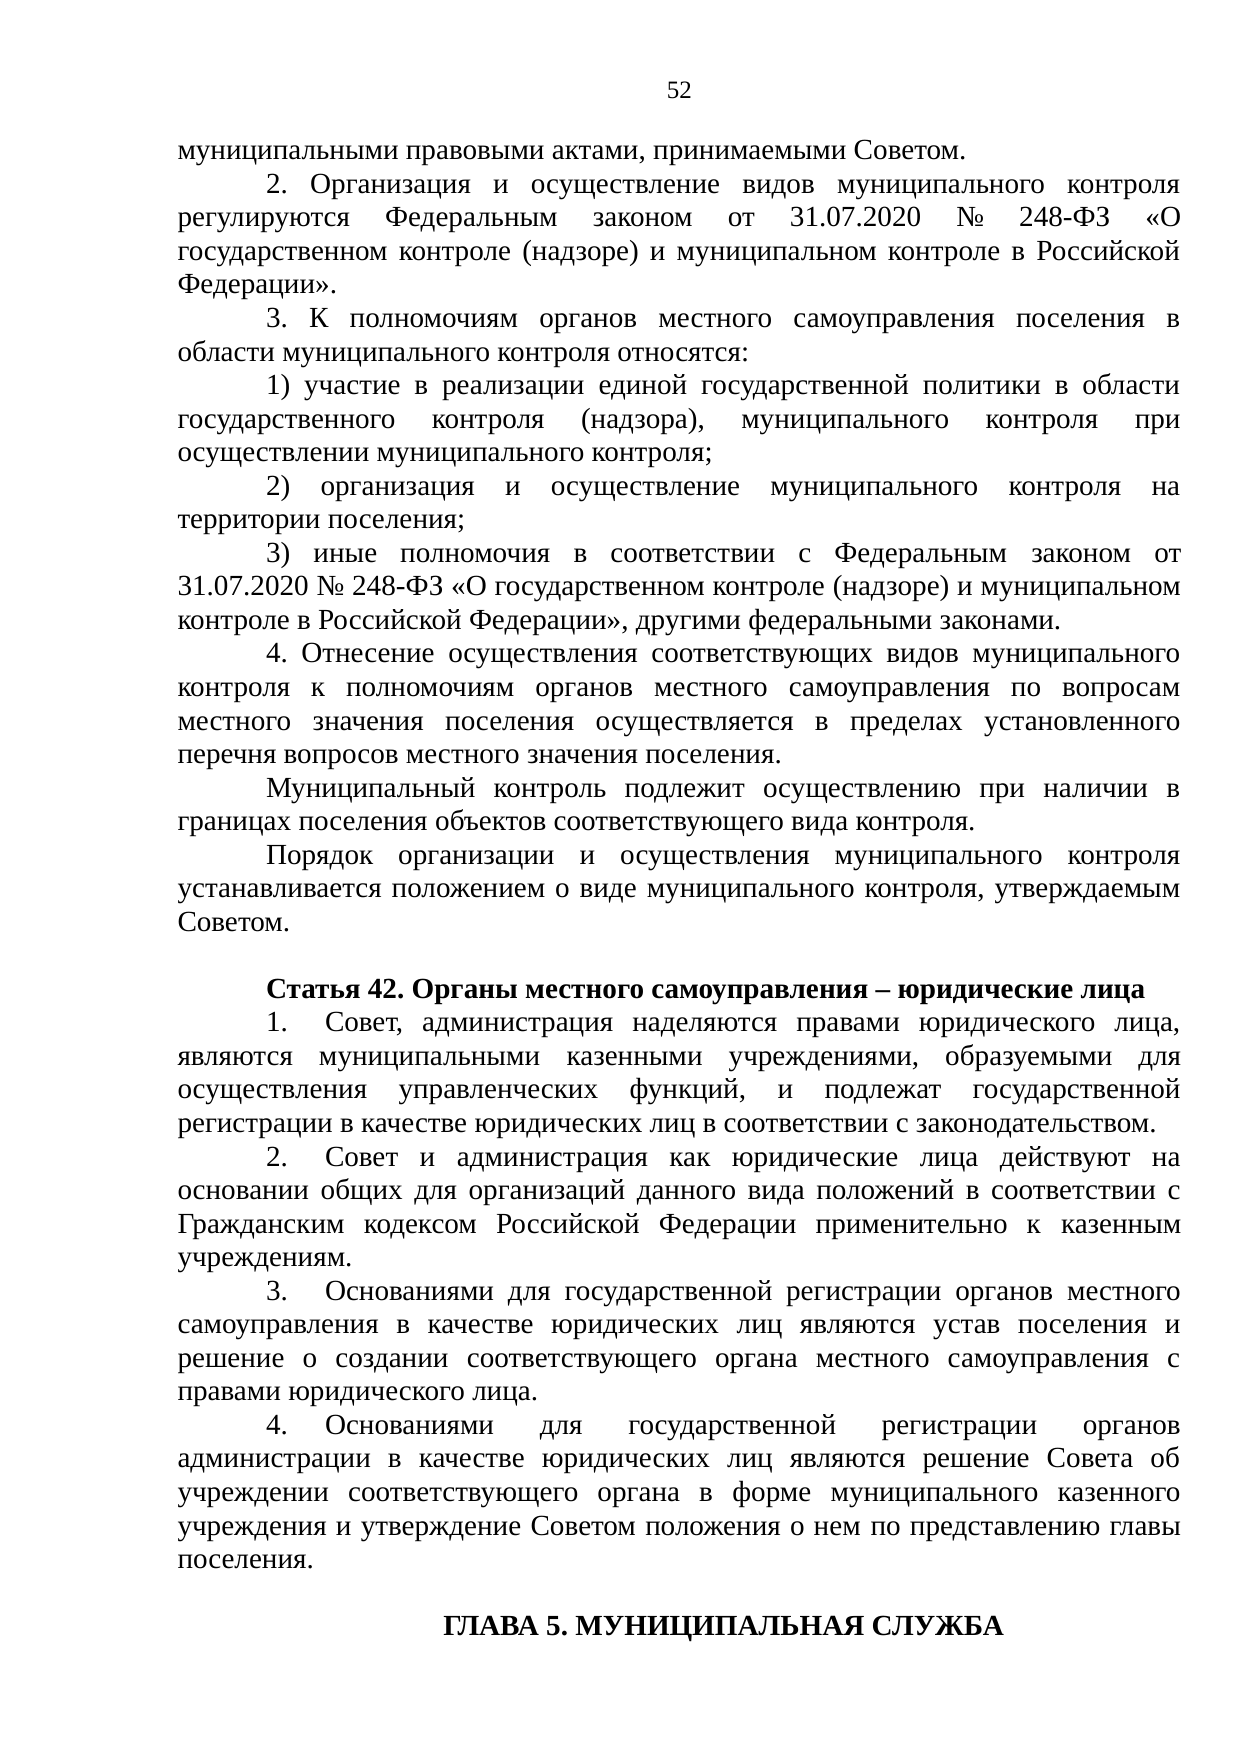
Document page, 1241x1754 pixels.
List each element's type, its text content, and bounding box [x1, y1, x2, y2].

text 3) иные полномочия в соответствии с Федеральным законом от 31.07.2020 № 248-ФЗ «О государственном контроле (надзоре) и муниципальном контроле в Российской Федерации», другими федеральными законами. [177, 535, 1181, 636]
text 2. Организация и осуществление видов муниципального контроля регулируются Федеральным законом от 31.07.2020 № 248-ФЗ «О государственном контроле (надзоре) и муниципальном контроле в Российской Федерации». [177, 166, 1181, 300]
text Муниципальный контроль подлежит осуществлению при наличии в границах поселения объектов соответствующего вида контроля. [177, 770, 1181, 837]
text 1) участие в реализации единой государственной политики в области государственного контроля (надзора), муниципального контроля при осуществлении муниципального контроля; [177, 367, 1181, 468]
text 2) организация и осуществление муниципального контроля на территории поселения; [177, 468, 1181, 535]
text Порядок организации и осуществления муниципального контроля устанавливается положением о виде муниципального контроля, утверждаемым Советом. [177, 837, 1181, 937]
text 3. К полномочиям органов местного самоуправления поселения в области муниципального контроля относятся: [177, 300, 1181, 367]
list Основаниями для государственной регистрации органов местного самоуправления в качестве юридических лиц являются устав поселения и решение о создании соответствующего органа местного самоуправления с правами юридического лица. [177, 1273, 1181, 1407]
text ГЛАВА 5. МУНИЦИПАЛЬНАЯ СЛУЖБА [177, 1608, 1181, 1642]
text Статья 42. Органы местного самоуправления – юридические лица [177, 971, 1181, 1004]
text 4. Отнесение осуществления соответствующих видов муниципального контроля к полномочиям органов местного самоуправления по вопросам местного значения поселения осуществляется в пределах установленного перечня вопросов местного значения поселения. [177, 636, 1181, 770]
list Совет и администрация как юридические лица действуют на основании общих для организаций данного вида положений в соответствии с Гражданским кодексом Российской Федерации применительно к казенным учреждениям. [177, 1139, 1181, 1273]
list Основаниями для государственной регистрации органов администрации в качестве юридических лиц являются решение Совета об учреждении соответствующего органа в форме муниципального казенного учреждения и утверждение Советом положения о нем по представлению главы поселения. [177, 1407, 1181, 1575]
list Совет, администрация наделяются правами юридического лица, являются муниципальными казенными учреждениями, образуемыми для осуществления управленческих функций, и подлежат государственной регистрации в качестве юридических лиц в соответствии с законодательством. [177, 1004, 1181, 1139]
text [177, 132, 1181, 166]
